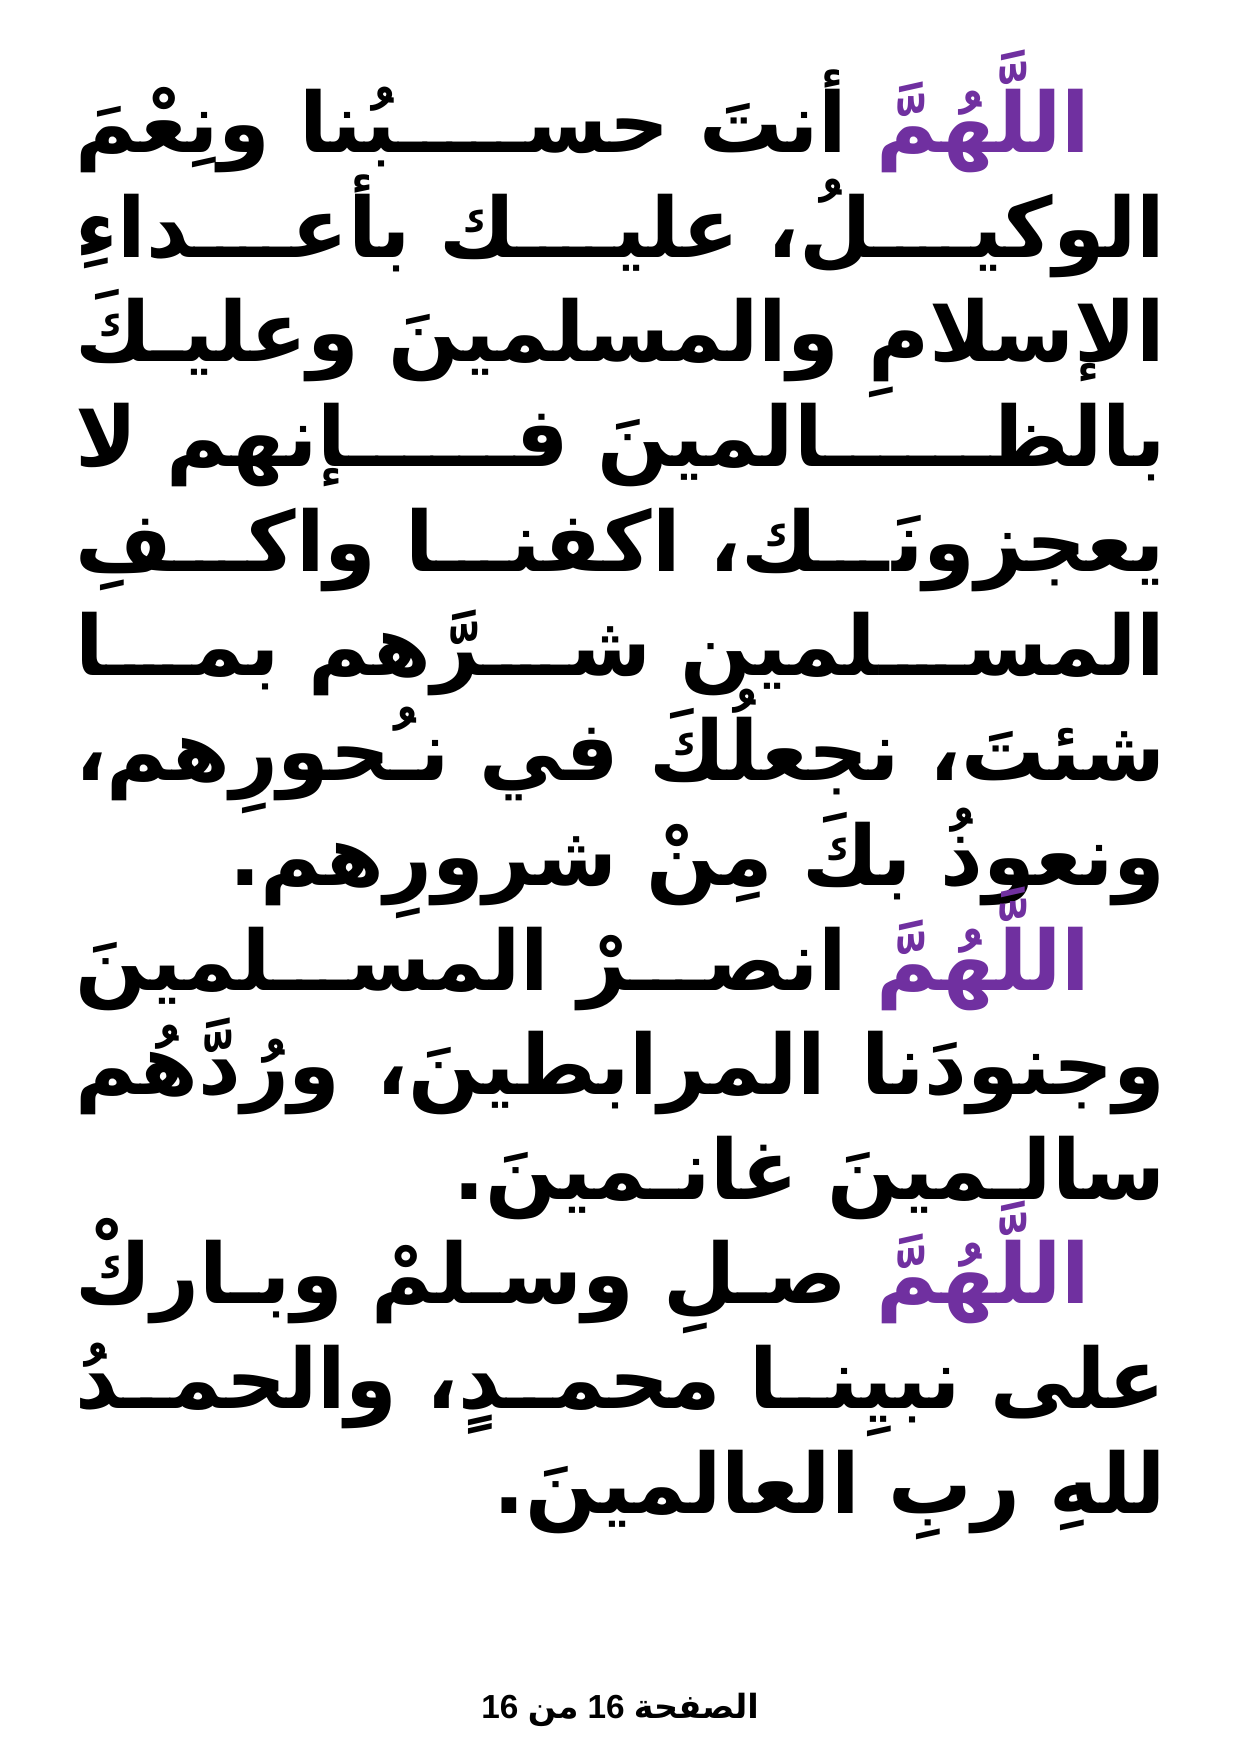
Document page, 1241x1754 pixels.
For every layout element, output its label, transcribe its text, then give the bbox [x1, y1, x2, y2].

text اللَّهُمَّ أنتَ حسبُنا ونِعْمَ الوكيلُ، عليك بأعداءِ الإسلامِ والمسلمينَ وعليكَ بالظالمينَ فإنهم لا يعجزونَك، اكفنا واكفِ المسلمين شرَّهم بما شئتَ، نجعلُكَ في نـُحورِهم، ونعوذُ بكَ مِنْ شرورِهم. [75, 75, 1165, 905]
text اللَّهُمَّ انصرْ المسلمينَ وجنودَنا المرابطينَ، ورُدَّهُم سالـمينَ غانـمينَ. [75, 912, 1165, 1219]
text اللَّهُمَّ صلِ وسلمْ وباركْ على نبيِنا محمدٍ، والحمدُ للهِ ربِ العالمينَ. [75, 1227, 1165, 1533]
